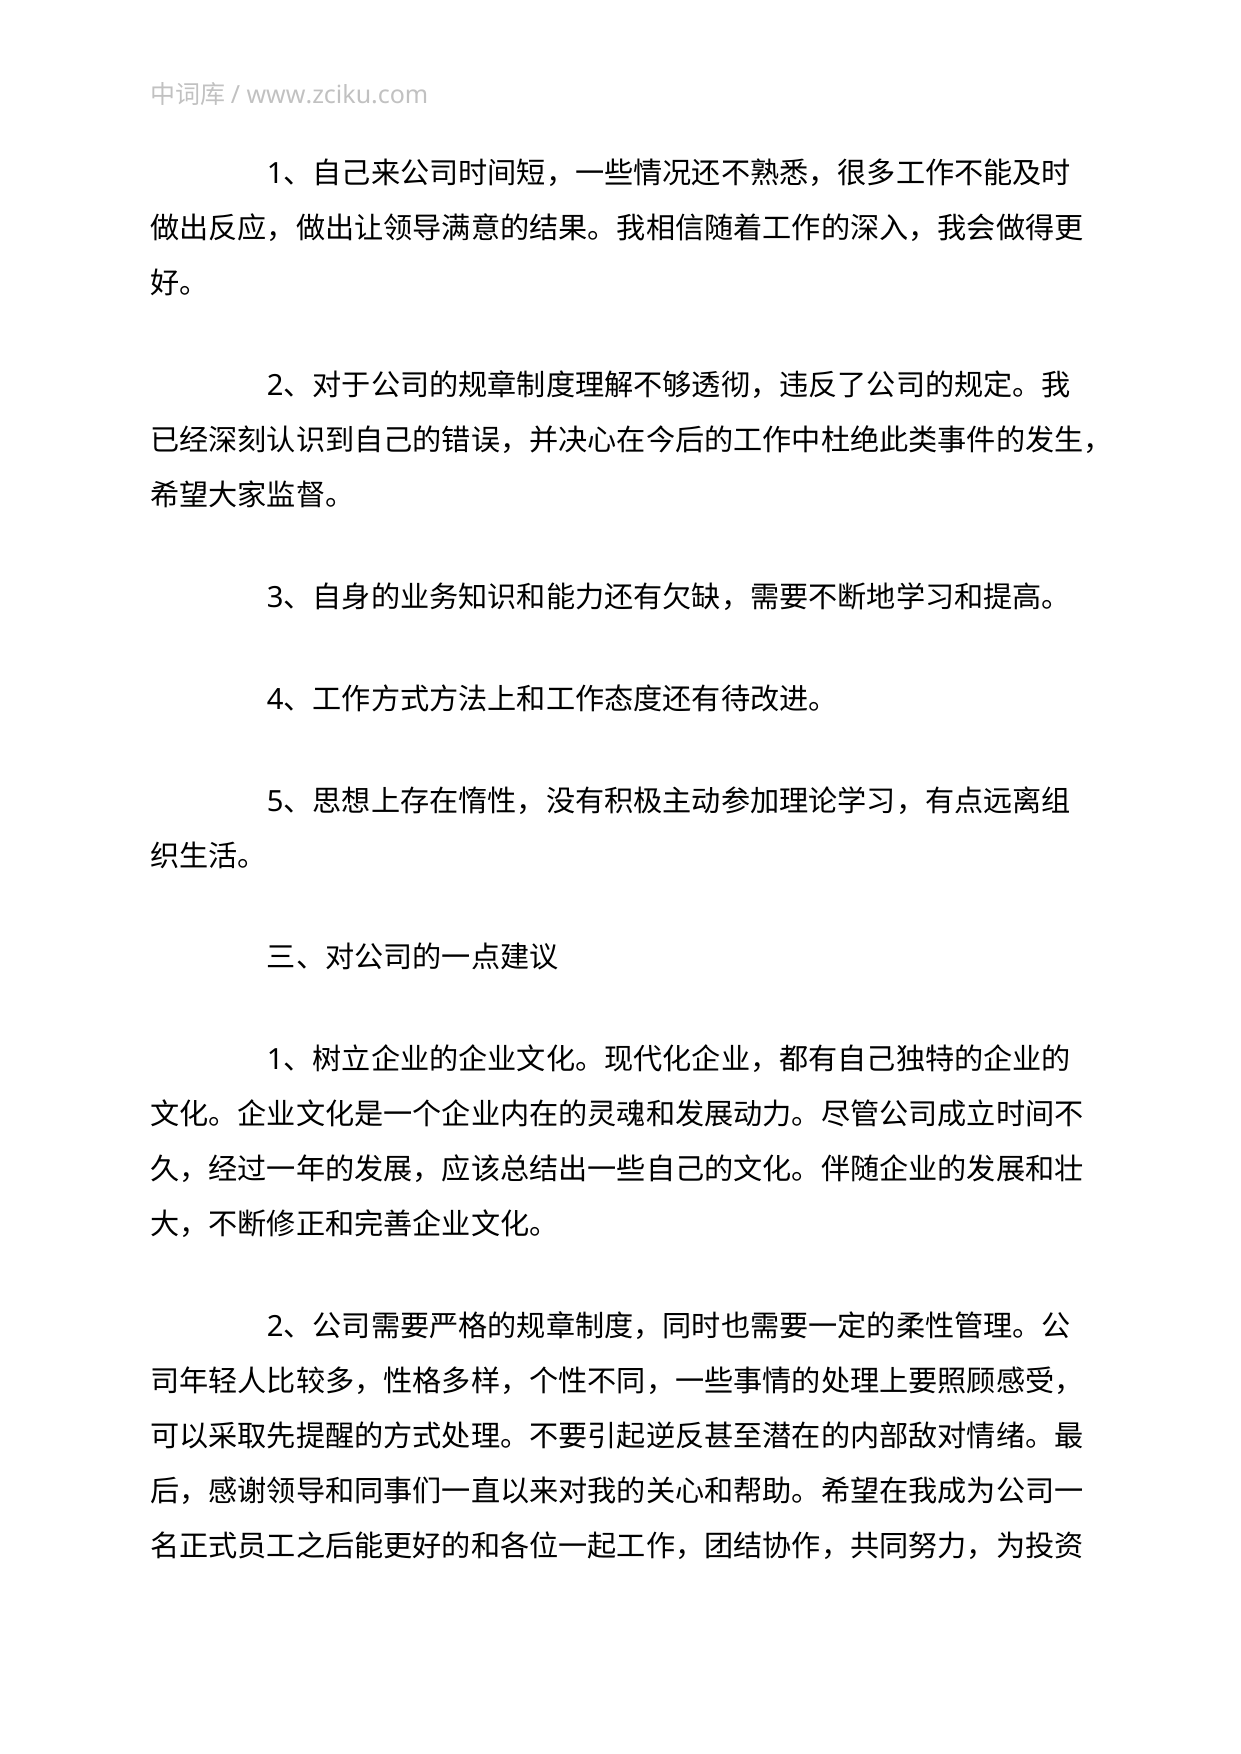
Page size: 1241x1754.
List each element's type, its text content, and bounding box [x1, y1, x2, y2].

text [150, 1302, 1090, 1564]
text 1、树立企业的企业文化。现代化企业，都有自己独特的企业的文化。企业文化是一个企业内在的灵魂和发展动力。尽管公司成立时间不久，经过一年的发展，应该总结出一些自己的文化。伴随企业的发展和壮大，不断修正和完善企业文化。 [150, 1036, 1090, 1243]
text 4、工作方式方法上和工作态度还有待改进。 [150, 675, 1090, 718]
text 三、对公司的一点建议 [150, 934, 1090, 976]
text 5、思想上存在惰性，没有积极主动参加理论学习，有点远离组织生活。 [150, 777, 1090, 874]
text 3、自身的业务知识和能力还有欠缺，需要不断地学习和提高。 [150, 573, 1090, 616]
text 2、对于公司的规章制度理解不够透彻，违反了公司的规定。我已经深刻认识到自己的错误，并决心在今后的工作中杜绝此类事件的发生，希望大家监督。 [150, 362, 1090, 514]
text 1、自己来公司时间短，一些情况还不熟悉，很多工作不能及时做出反应，做出让领导满意的结果。我相信随着工作的深入，我会做得更好。 [150, 150, 1090, 302]
